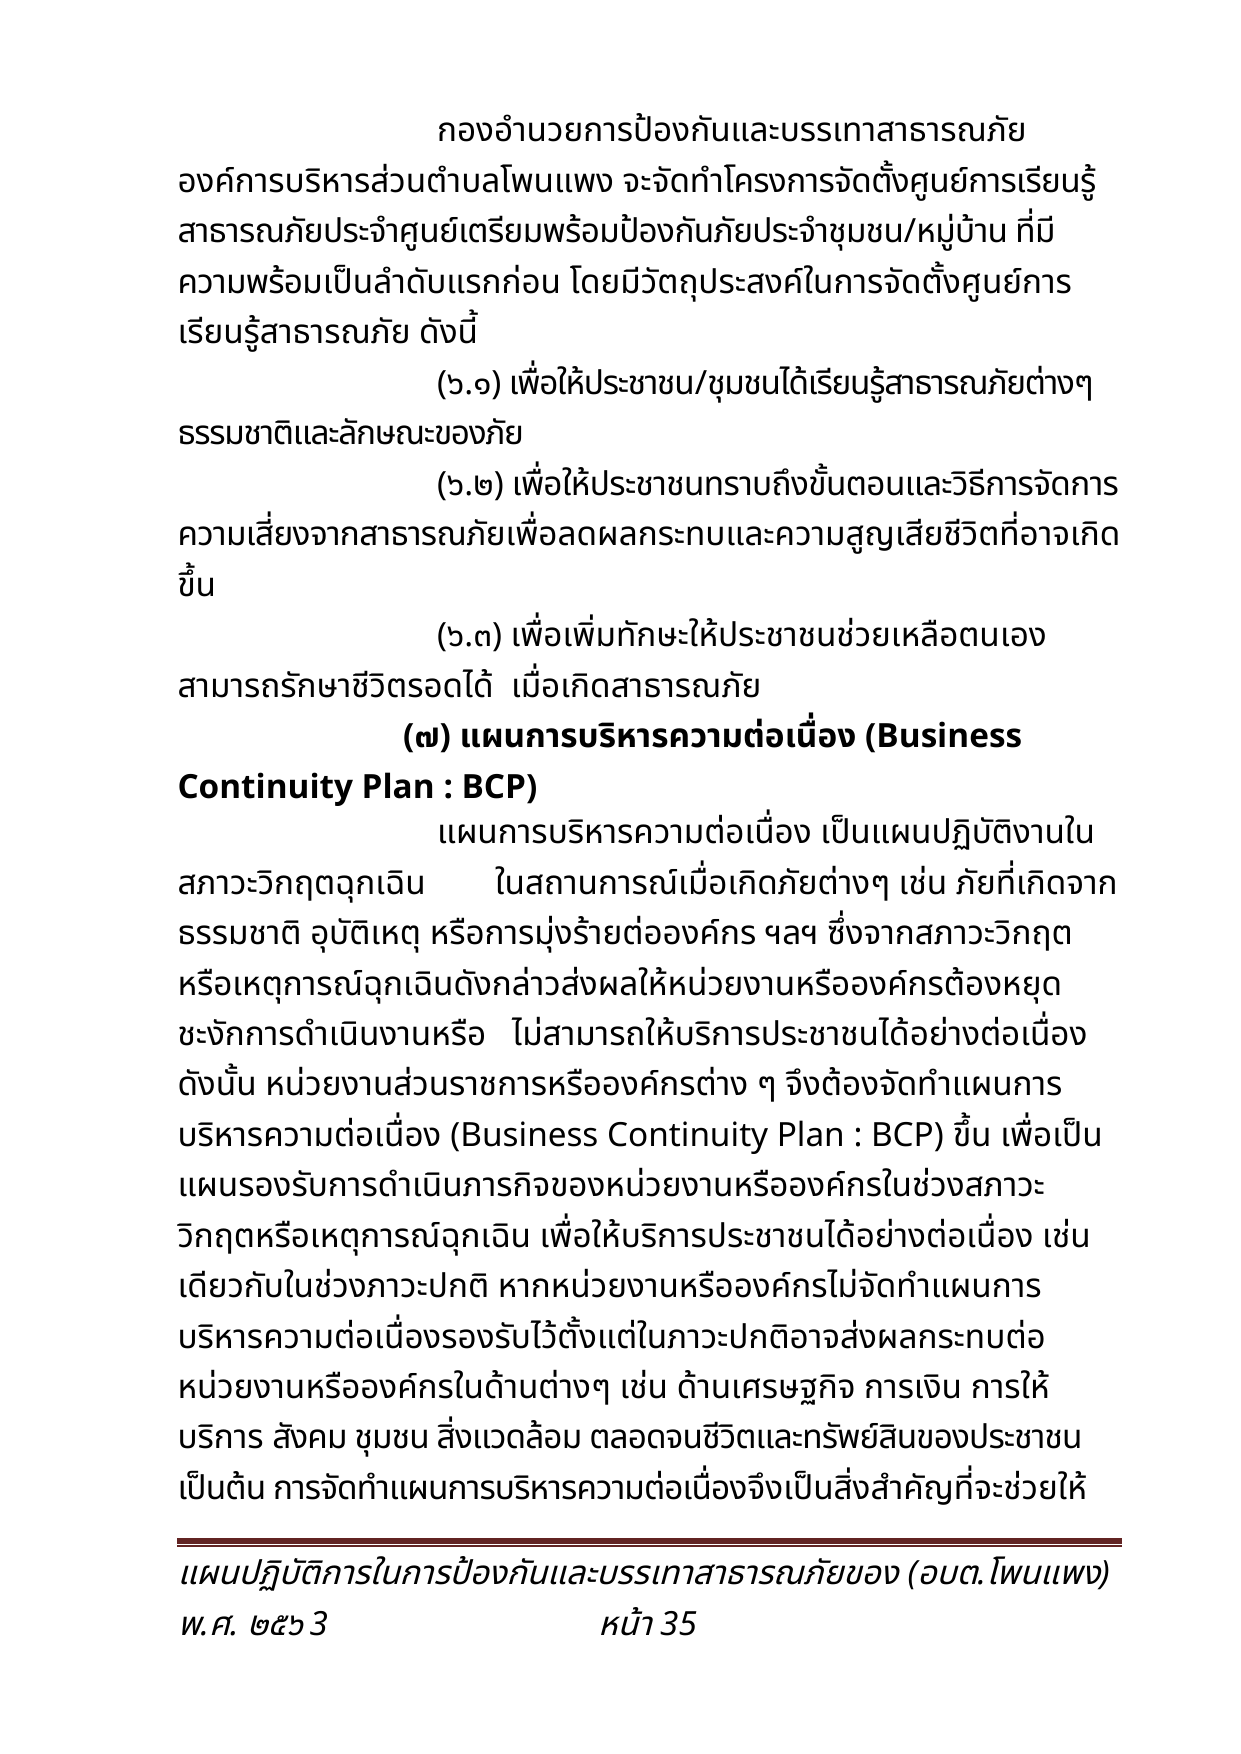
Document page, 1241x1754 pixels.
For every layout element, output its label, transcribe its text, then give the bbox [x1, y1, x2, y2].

text (๖.๒) เพื่อให้ประชาชนทราบถึงขั้นตอนและวิธีการจัดการความเสี่ยงจากสาธารณภัยเพื่อลดผลกระทบและความสูญเสียชีวิตที่อาจเกิดขึ้น [177, 460, 1122, 611]
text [177, 808, 1122, 1514]
text (๖.๑) เพื่อให้ประชาชน/ชุมชนได้เรียนรู้สาธารณภัยต่างๆ ธรรมชาติและลักษณะของภัย [177, 359, 1122, 460]
text (๖.๓) เพื่อเพิ่มทักษะให้ประชาชนช่วยเหลือตนเอง สามารถรักษาชีวิตรอดได้ เมื่อเกิดสาธารณภัย [177, 611, 1122, 712]
text (๗) แผนการบริหารความต่อเนื่อง (Business Continuity Plan : BCP) [177, 712, 1122, 808]
text กองอำนวยการป้องกันและบรรเทาสาธารณภัยองค์การบริหารส่วนตำบลโพนแพง จะจัดทำโครงการจัดตั้งศูนย์การเรียนรู้สาธารณภัยประจำศูนย์เตรียมพร้อมป้องกันภัยประจำชุมชน/หมู่บ้าน ที่มีความพร้อมเป็นลำดับแรกก่อน โดยมีวัตถุประสงค์ในการจัดตั้งศูนย์การเรียนรู้สาธารณภัย ดังนี้ [177, 106, 1122, 359]
